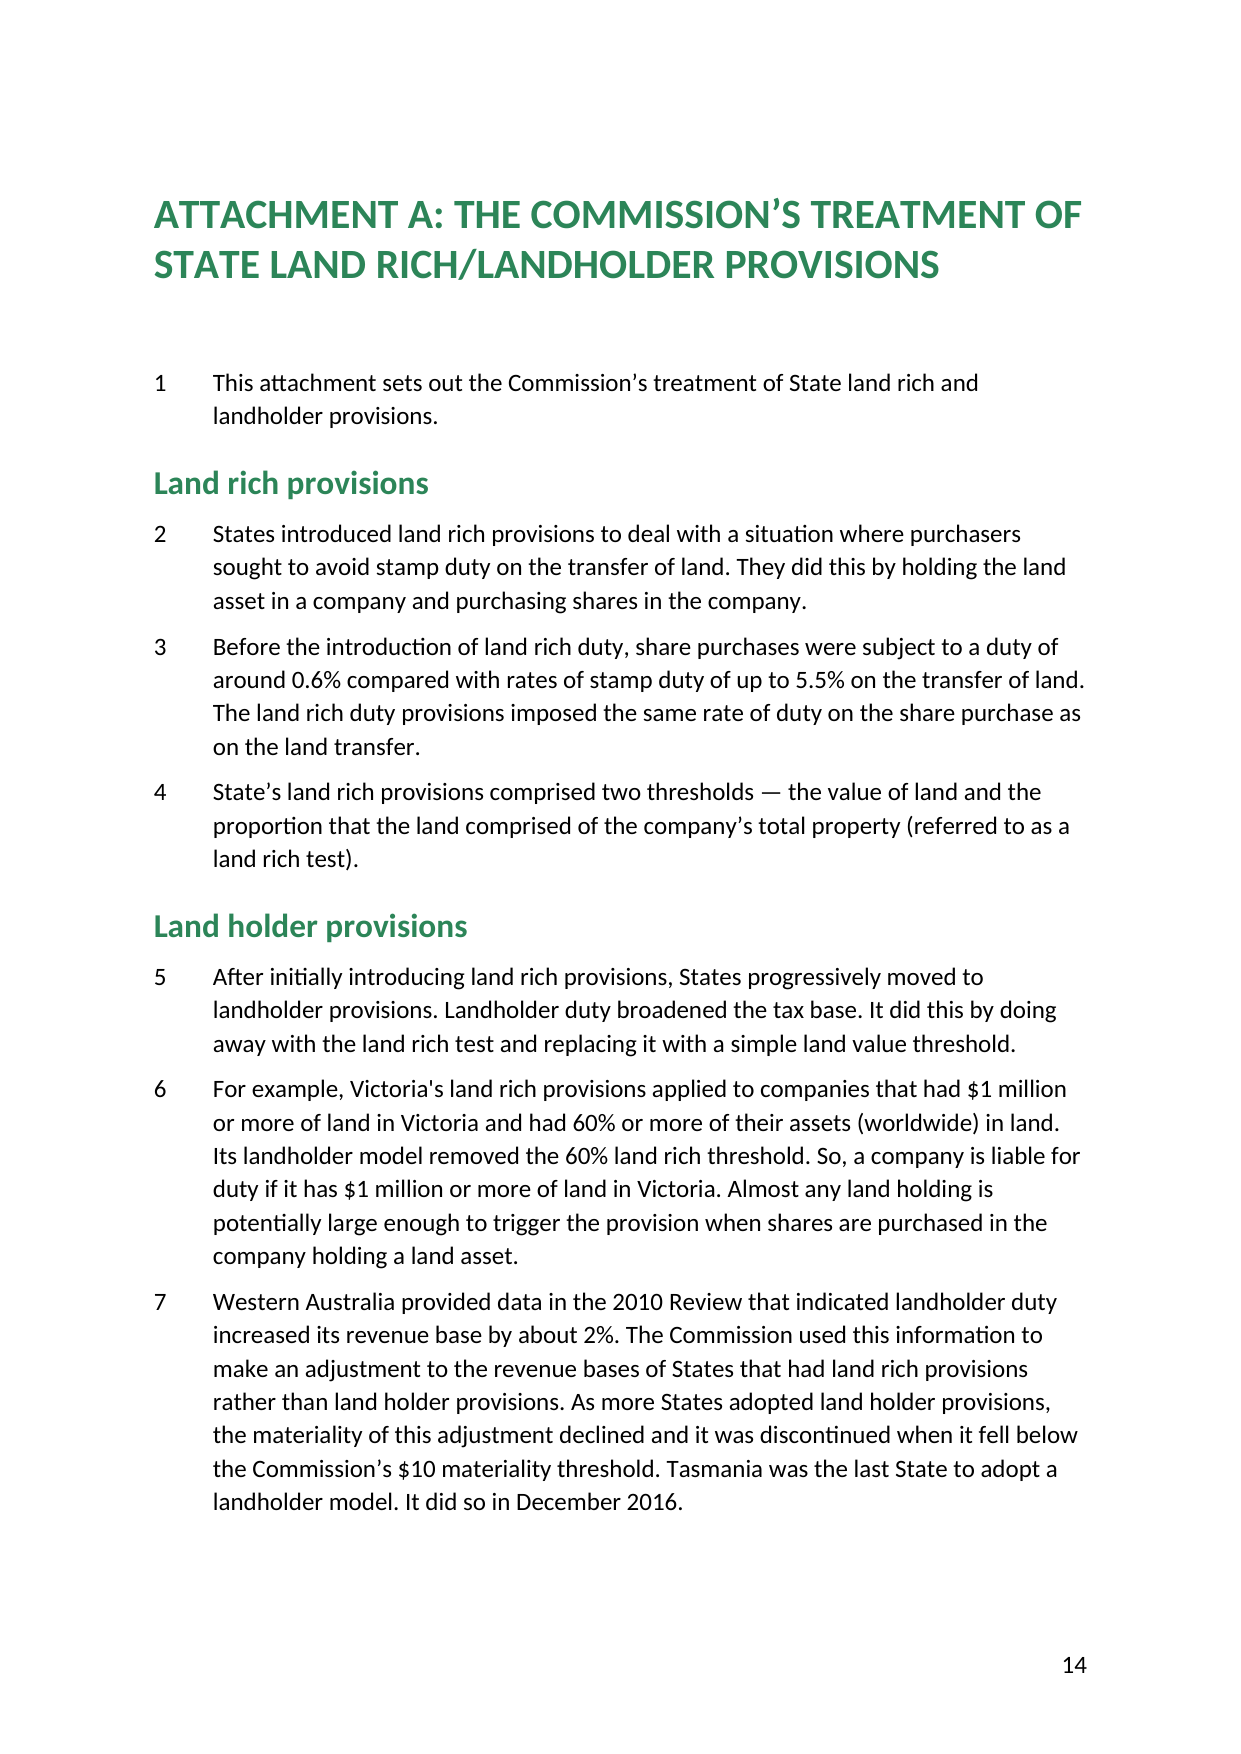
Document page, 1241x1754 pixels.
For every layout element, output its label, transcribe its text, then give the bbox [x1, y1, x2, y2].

list For example, Victoria's land rich provisions applied to companies that had $1 million or more of land in Victoria and had 60% or more of their assets (worldwide) in land. Its landholder model removed the 60% land rich threshold. So, a company is liable for duty if it has $1 million or more of land in Victoria. Almost any land holding is potentially large enough to trigger the provision when shares are purchased in the company holding a land asset. [153, 1071, 1087, 1271]
list This attachment sets out the Commission’s treatment of State land rich and landholder provisions. [153, 364, 1087, 431]
list Western Australia provided data in the 2010 Review that indicated landholder duty increased its revenue base by about 2%. The Commission used this information to make an adjustment to the revenue bases of States that had land rich provisions rather than land holder provisions. As more States adopted land holder provisions, the materiality of this adjustment declined and it was discontinued when it fell below the Commission’s $10 materiality threshold. Tasmania was the last State to adopt a landholder model. It did so in December 2016. [153, 1283, 1087, 1517]
subtitle Attachment A: The Commission’s treatment of State land rich/landholder provisions [153, 188, 1087, 289]
list Before the introduction of land rich duty, share purchases were subject to a duty of around 0.6% compared with rates of stamp duty of up to 5.5% on the transfer of land. The land rich duty provisions imposed the same rate of duty on the share purchase as on the land transfer. [153, 628, 1087, 761]
list State’s land rich provisions comprised two thresholds — the value of land and the proportion that the land comprised of the company’s total property (referred to as a land rich test). [153, 774, 1087, 874]
list After initially introducing land rich provisions, States progressively moved to landholder provisions. Landholder duty broadened the tax base. It did this by doing away with the land rich test and replacing it with a simple land value threshold. [153, 958, 1087, 1058]
subtitle Land rich provisions [153, 462, 1087, 503]
subtitle Land holder provisions [153, 905, 1087, 946]
list States introduced land rich provisions to deal with a situation where purchasers sought to avoid stamp duty on the transfer of land. They did this by holding the land asset in a company and purchasing shares in the company. [153, 515, 1087, 615]
